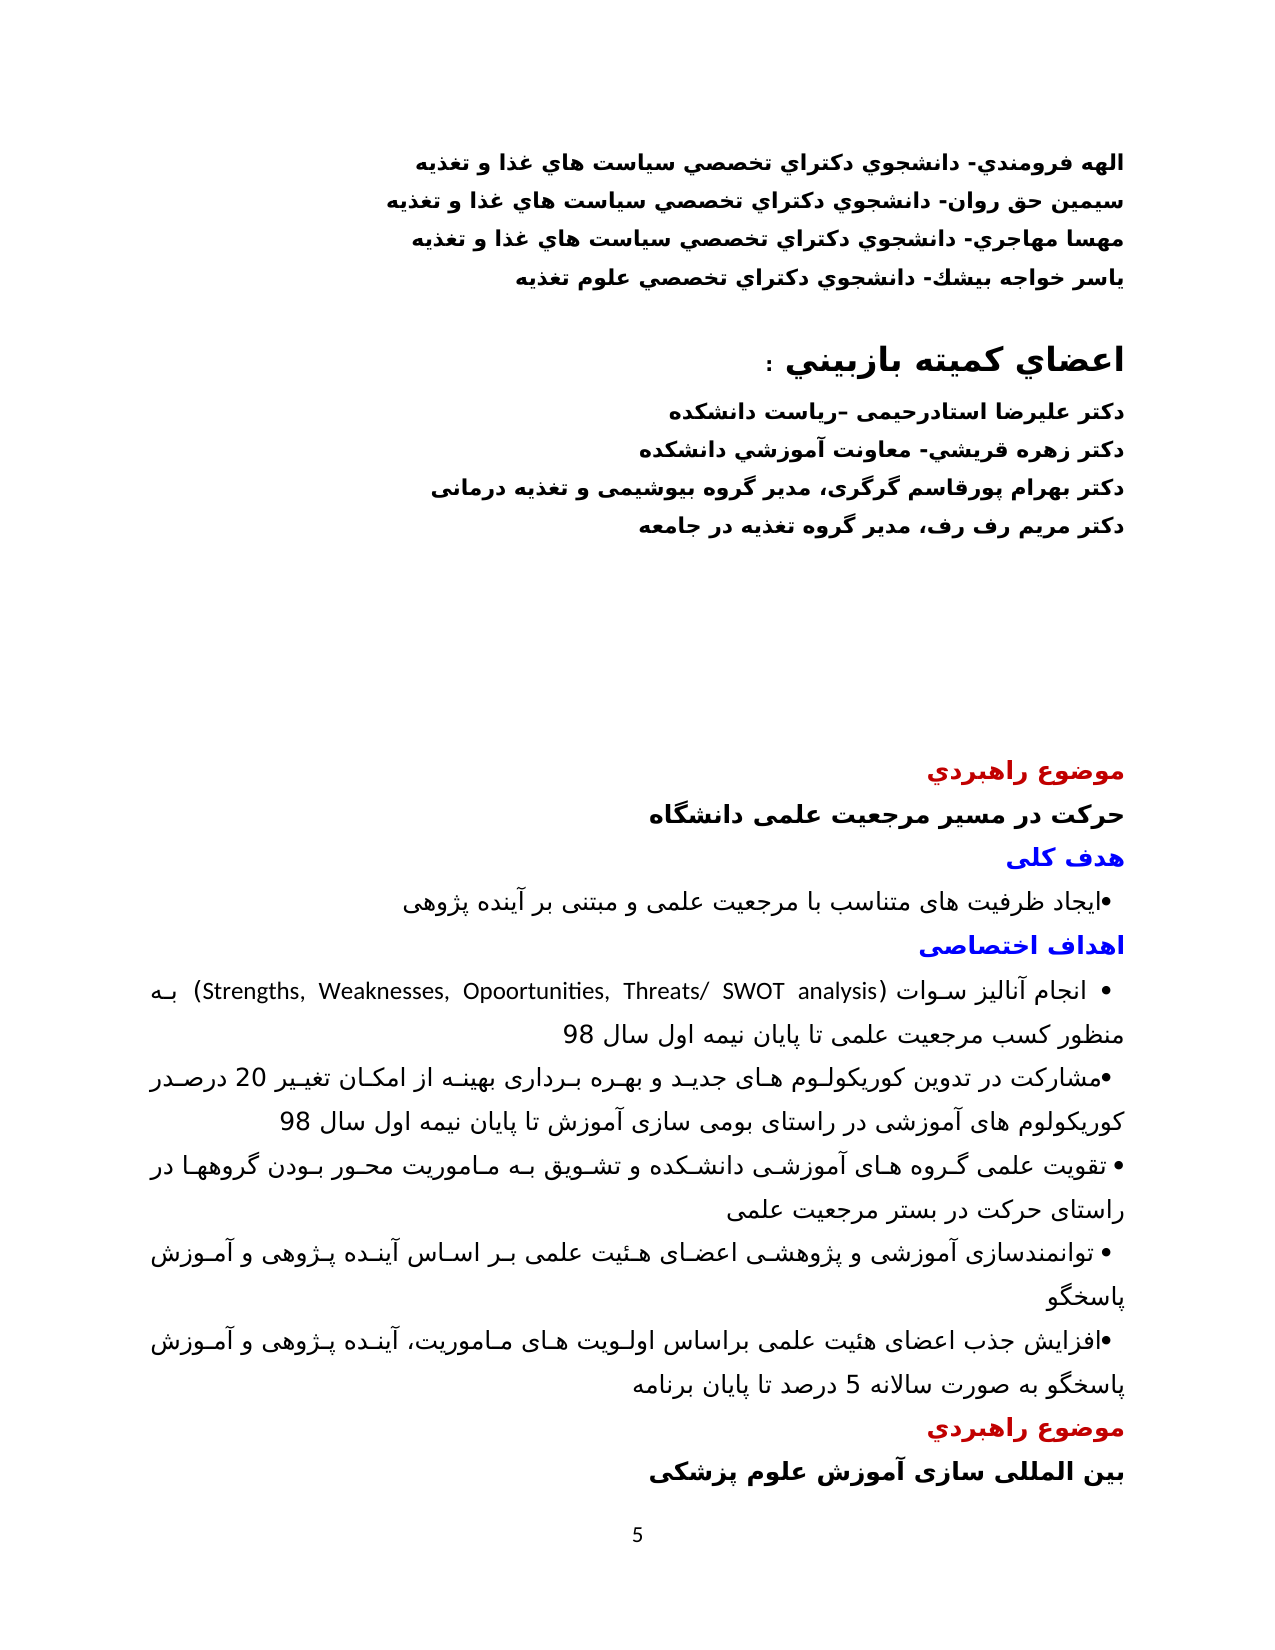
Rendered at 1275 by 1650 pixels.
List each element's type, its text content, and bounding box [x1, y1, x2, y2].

text دکتر بهرام پورقاسم گرگری، مدیر گروه بیوشیمی و تغذیه درمانی [150, 475, 1125, 501]
text حرکت در مسیر مرجعیت علمی دانشگاه [150, 800, 1125, 829]
text سيمين حق روان- دانشجوي دكتراي تخصصي سياست هاي غذا و تغذيه [150, 188, 1125, 214]
text بین المللی سازی آموزش علوم پزشکی [150, 1457, 1125, 1487]
text هدف کلی [150, 843, 1125, 873]
text  توانمندسازی آموزشی و پژوهشی اعضای هئیت علمی بر اساس آینده پژوهی و آموزش پاسخگو [150, 1239, 1125, 1312]
text  انجام آنالیز سوات (Strengths, Weaknesses, Opoortunities, Threats/ SWOT analysis) به منظور کسب مرجعیت علمی تا پایان نیمه اول سال 98 [150, 975, 1125, 1049]
text دکتر مریم رف رف، مدیر گروه تغذیه در جامعه [150, 514, 1125, 539]
text اهداف اختصاصی [150, 931, 1125, 960]
text اعضاي كميته بازبيني : [150, 341, 1125, 379]
text دكتر عليرضا استادرحیمی –رياست دانشكده [150, 399, 1125, 424]
text دكتر زهره قريشي- معاونت آموزشي دانشكده [150, 437, 1125, 463]
text ایجاد ظرفیت های متناسب با مرجعیت علمی و مبتنی بر آینده پژوهی [150, 887, 1125, 916]
text  تقویت علمی گروه های آموزشی دانشکده و تشویق به ماموریت محور بودن گروهها در راستای حرکت در بستر مرجعیت علمی [150, 1151, 1125, 1224]
text افزایش جذب اعضای هئیت علمی براساس اولویت های ماموریت، آینده پژوهی و آموزش پاسخگو به صورت سالانه 5 درصد تا پایان برنامه [150, 1326, 1125, 1399]
text مهسا مهاجري- دانشجوي دكتراي تخصصي سياست هاي غذا و تغذيه [150, 226, 1125, 252]
text ياسر خواجه بيشك- دانشجوي دكتراي تخصصي علوم تغذيه [150, 265, 1125, 290]
text الهه فرومندي- دانشجوي دكتراي تخصصي سياست هاي غذا و تغذيه [150, 150, 1125, 176]
text مشارکت در تدوین کوریکولوم های جدید و بهره برداری بهینه از امکان تغییر 20 درصدر کوریکولوم های آموزشی در راستای بومی سازی آموزش تا پایان نیمه اول سال 98 [150, 1064, 1125, 1137]
text موضوع راهبردي [150, 756, 1125, 785]
text موضوع راهبردي [150, 1414, 1125, 1443]
